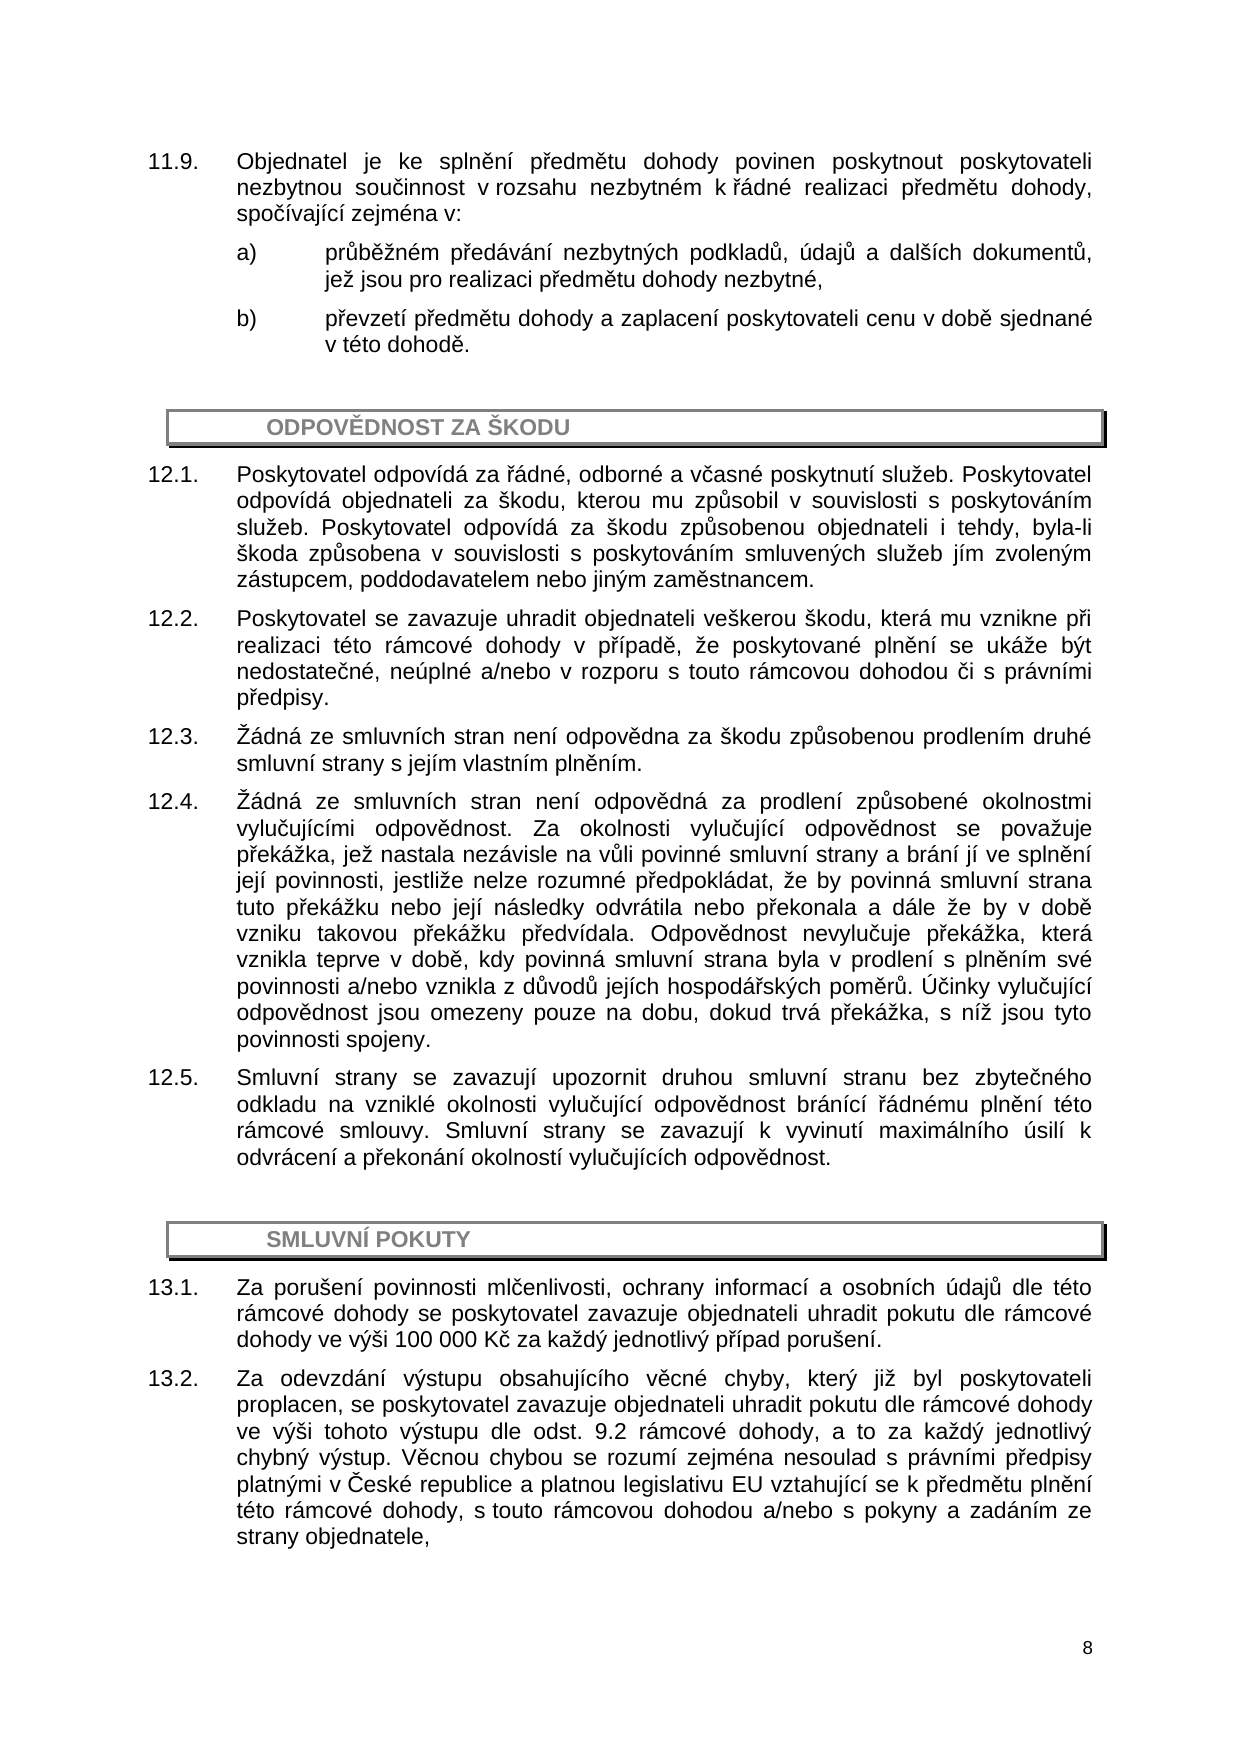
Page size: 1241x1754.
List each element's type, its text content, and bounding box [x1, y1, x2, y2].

text Žádná ze smluvních stran není odpovědna za škodu způsobenou prodlením druhé smluvní strany s jejím vlastním plněním. [148, 723, 1092, 776]
text Poskytovatel se zavazuje uhradit objednateli veškerou škodu, která mu vznikne při realizaci této rámcové dohody v případě, že poskytované plnění se ukáže být nedostatečné, neúplné a/nebo v rozporu s touto rámcovou dohodou či s právními předpisy. [148, 605, 1092, 711]
list převzetí předmětu dohody a zaplacení poskytovateli cenu v době sjednané v této dohodě. [236, 304, 1092, 357]
text Poskytovatel odpovídá za řádné, odborné a včasné poskytnutí služeb. Poskytovatel odpovídá objednateli za škodu, kterou mu způsobil v souvislosti s poskytováním služeb. Poskytovatel odpovídá za škodu způsobenou objednateli i tehdy, byla-li škoda způsobena v souvislosti s poskytováním smluvených služeb jím zvoleným zástupcem, poddodavatelem nebo jiným zaměstnancem. [148, 461, 1092, 593]
subtitle Odpovědnost za škodu [169, 412, 1101, 442]
text Žádná ze smluvních stran není odpovědná za prodlení způsobené okolnostmi vylučujícími odpovědnost. Za okolnosti vylučující odpovědnost se považuje překážka, jež nastala nezávisle na vůli povinné smluvní strany a brání jí ve splnění její povinnosti, jestliže nelze rozumné předpokládat, že by povinná smluvní strana tuto překážku nebo její následky odvrátila nebo překonala a dále že by v době vzniku takovou překážku předvídala. Odpovědnost nevylučuje překážka, která vznikla teprve v době, kdy povinná smluvní strana byla v prodlení s plněním své povinnosti a/nebo vznikla z důvodů jejích hospodářských poměrů. Účinky vylučující odpovědnost jsou omezeny pouze na dobu, dokud trvá překážka, s níž jsou tyto povinnosti spojeny. [148, 788, 1092, 1052]
text Smluvní strany se zavazují upozornit druhou smluvní stranu bez zbytečného odkladu na vzniklé okolnosti vylučující odpovědnost bránící řádnému plnění této rámcové smlouvy. Smluvní strany se zavazují k vyvinutí maximálního úsilí k odvrácení a překonání okolností vylučujících odpovědnost. [148, 1064, 1092, 1170]
subtitle smluvní pokuty [169, 1224, 1101, 1255]
text Za porušení povinnosti mlčenlivosti, ochrany informací a osobních údajů dle této rámcové dohody se poskytovatel zavazuje objednateli uhradit pokutu dle rámcové dohody ve výši 100 000 Kč za každý jednotlivý případ porušení. [148, 1273, 1092, 1353]
text Objednatel je ke splnění předmětu dohody povinen poskytnout poskytovateli nezbytnou součinnost v rozsahu nezbytném k řádné realizaci předmětu dohody, spočívající zejména v: [148, 148, 1092, 227]
text Za odevzdání výstupu obsahujícího věcné chyby, který již byl poskytovateli proplacen, se poskytovatel zavazuje objednateli uhradit pokutu dle rámcové dohody ve výši tohoto výstupu dle odst. 9.2 rámcové dohody, a to za každý jednotlivý chybný výstup. Věcnou chybou se rozumí zejména nesoulad s právními předpisy platnými v České republice a platnou legislativu EU vztahující se k předmětu plnění této rámcové dohody, s touto rámcovou dohodou a/nebo s pokyny a zadáním ze strany objednatele, [148, 1365, 1092, 1549]
list průběžném předávání nezbytných podkladů, údajů a dalších dokumentů, jež jsou pro realizaci předmětu dohody nezbytné, [236, 239, 1092, 292]
